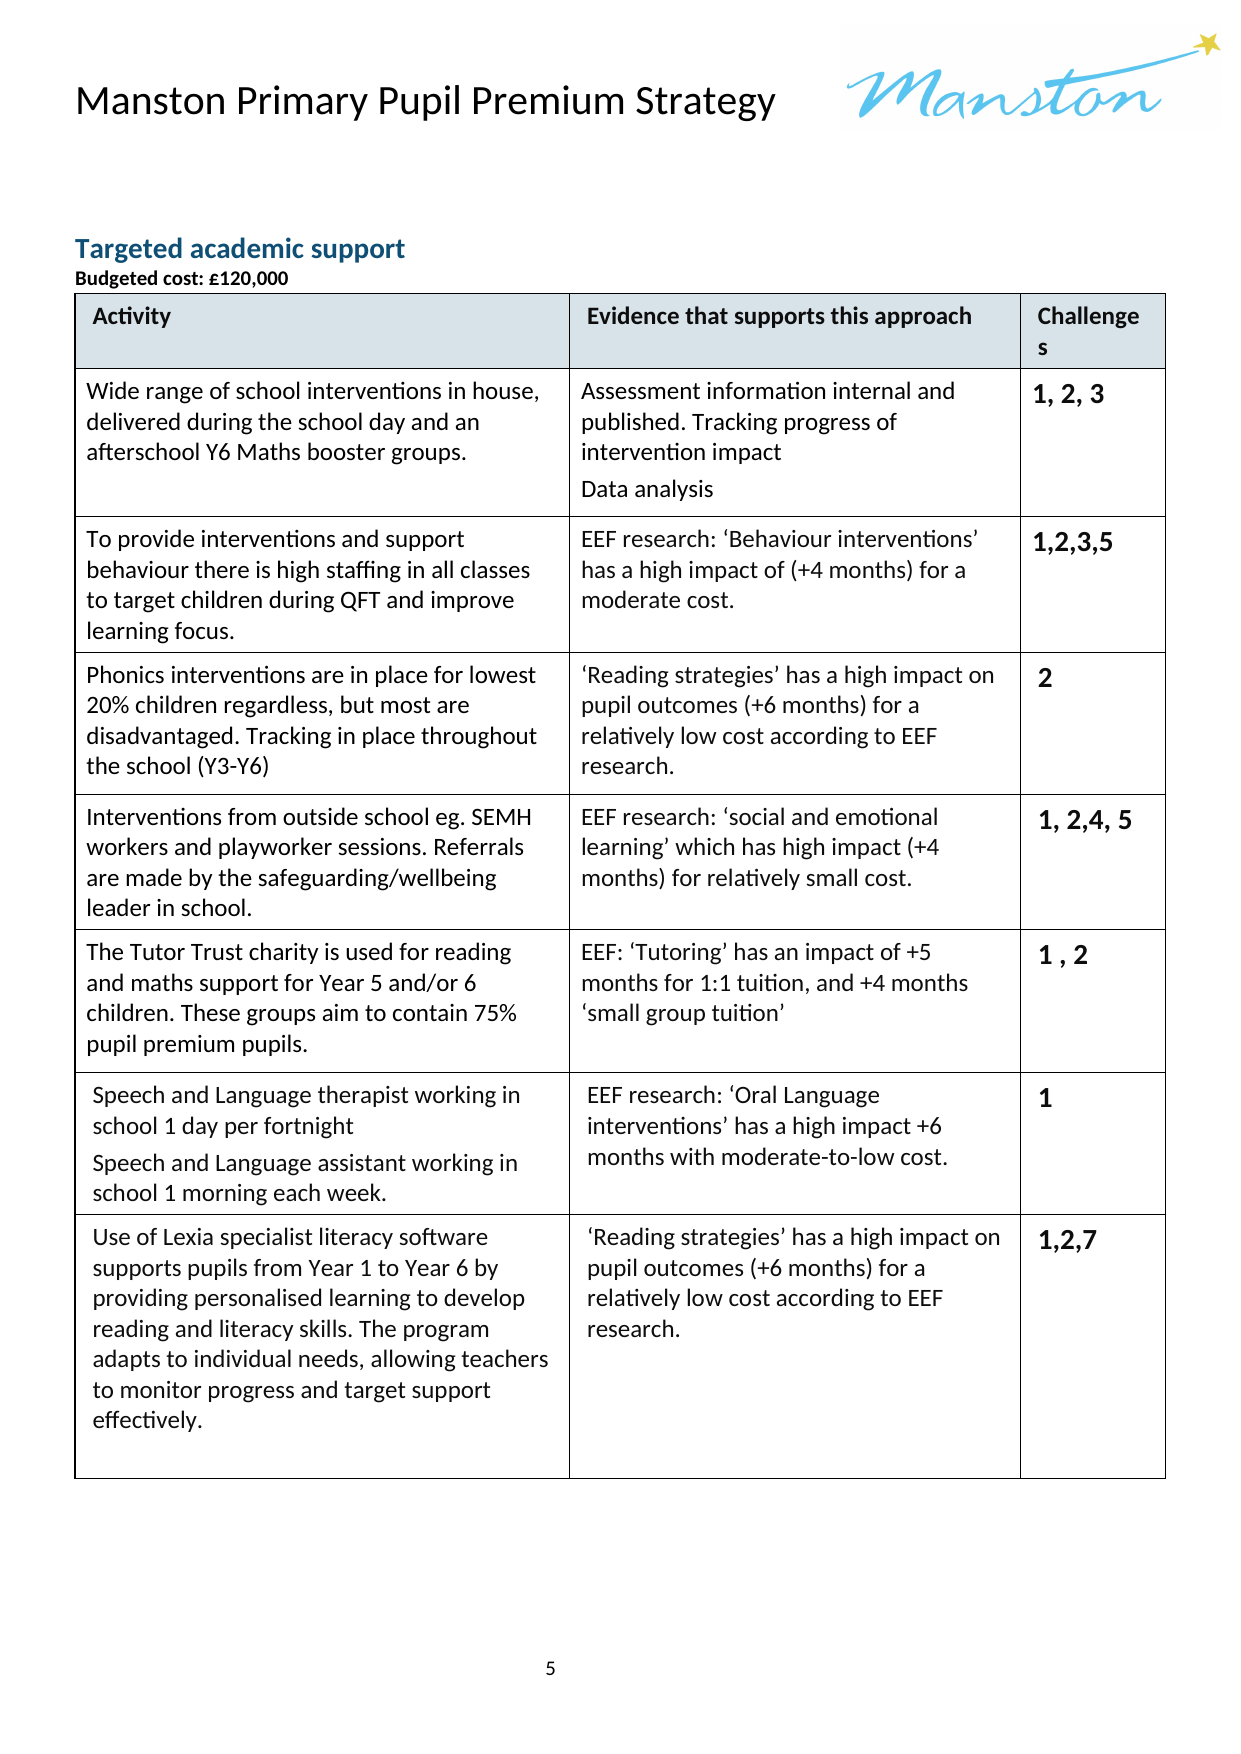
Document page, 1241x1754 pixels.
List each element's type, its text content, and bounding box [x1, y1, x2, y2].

table_cell 1 [1021, 1073, 1165, 1214]
table_cell To provide interventions and support behaviour there is high staffing in all classes to target children during QFT and improve learning focus. [76, 517, 569, 652]
table_cell EEF research: ‘Oral Language interventions’ has a high impact +6 months with moderate-to-low cost. [570, 1073, 1020, 1214]
text Targeted academic support [75, 230, 1165, 265]
table_cell ‘Reading strategies’ has a high impact on pupil outcomes (+6 months) for a relatively low cost according to EEF research. [570, 653, 1020, 793]
table_cell Interventions from outside school eg. SEMH workers and playworker sessions. Referrals are made by the safeguarding/wellbeing leader in school. [76, 795, 569, 929]
table_header Evidence that supports this approach [570, 294, 1020, 368]
table_cell Wide range of school interventions in house, delivered during the school day and an afterschool Y6 Maths booster groups. [76, 369, 569, 516]
table_cell 1 , 2 [1021, 930, 1165, 1072]
table_cell Speech and Language therapist working in school 1 day per fortnight Speech and Language assistant working in school 1 morning each week. [76, 1073, 569, 1214]
table_cell 1,2,7 [1021, 1215, 1165, 1478]
table_cell Assessment information internal and published. Tracking progress of intervention impact Data analysis [570, 369, 1020, 516]
table_cell EEF: ‘Tutoring’ has an impact of +5 months for 1:1 tuition, and +4 months ‘small group tuition’ [570, 930, 1020, 1072]
table_cell Phonics interventions are in place for lowest 20% children regardless, but most are disadvantaged. Tracking in place throughout the school (Y3-Y6) [76, 653, 569, 793]
table_cell 1,2,3,5 [1021, 517, 1165, 652]
text Budgeted cost: £120,000 [75, 265, 1165, 291]
table_header Activity [76, 294, 569, 368]
table_cell 2 [1021, 653, 1165, 793]
table_cell 1, 2, 3 [1021, 369, 1165, 516]
table_cell EEF research: ‘social and emotional learning’ which has high impact (+4 months) for relatively small cost. [570, 795, 1020, 929]
table_cell EEF research: ‘Behaviour interventions’ has a high impact of (+4 months) for a moderate cost. [570, 517, 1020, 652]
table_cell 1, 2,4, 5 [1021, 795, 1165, 929]
table_header Challenges [1021, 294, 1165, 368]
table_cell ‘Reading strategies’ has a high impact on pupil outcomes (+6 months) for a relatively low cost according to EEF research. [570, 1215, 1020, 1478]
table_cell Use of Lexia specialist literacy software supports pupils from Year 1 to Year 6 by providing personalised learning to develop reading and literacy skills. The program adapts to individual needs, allowing teachers to monitor progress and target support effectively. [76, 1215, 569, 1478]
picture [840, 25, 1223, 130]
table_cell The Tutor Trust charity is used for reading and maths support for Year 5 and/or 6 children. These groups aim to contain 75% pupil premium pupils. [76, 930, 569, 1072]
